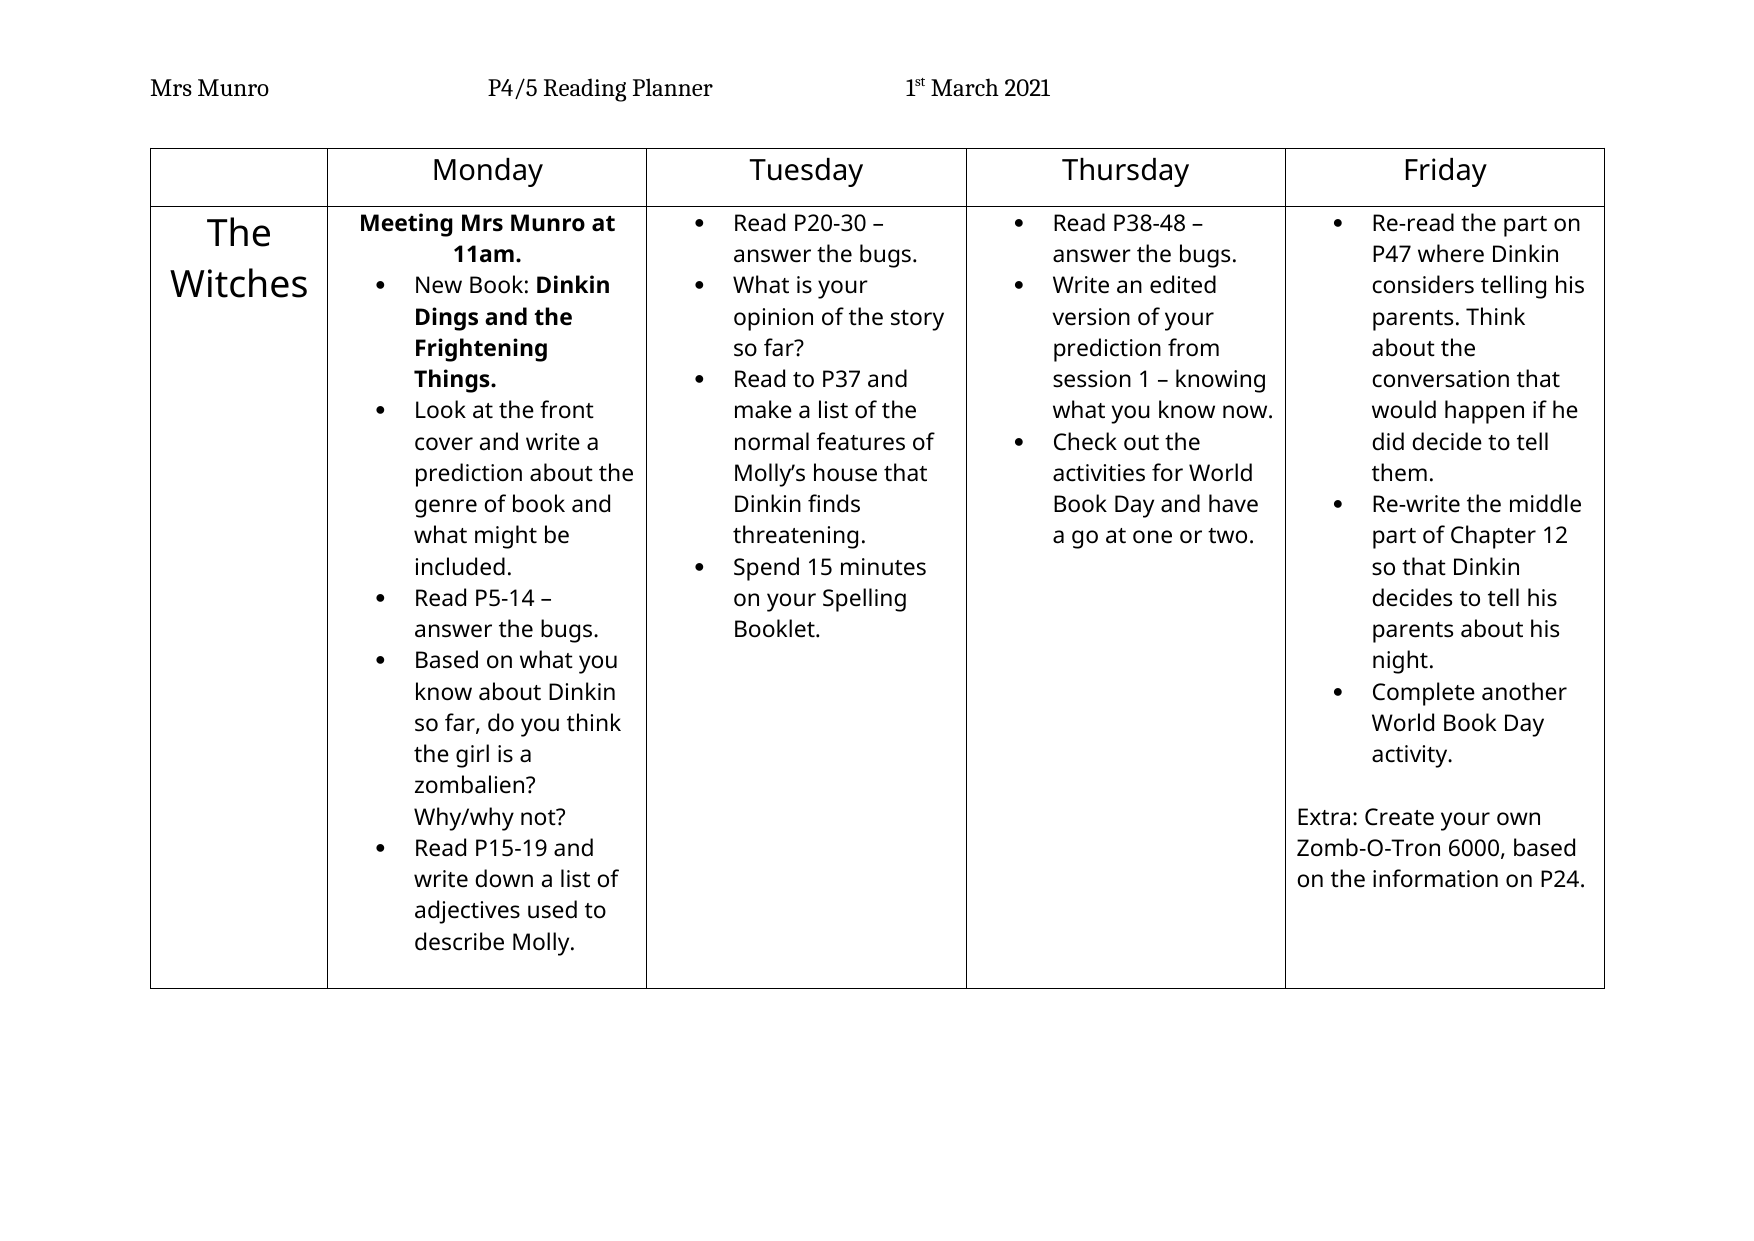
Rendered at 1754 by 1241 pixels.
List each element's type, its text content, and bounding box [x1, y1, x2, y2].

table_header Thursday [967, 149, 1285, 206]
table_cell The Witches [151, 207, 327, 988]
table_header Friday [1286, 149, 1604, 206]
table_header Tuesday [647, 149, 966, 206]
table_cell Re-read the part on P47 where Dinkin considers telling his parents. Think about the conversation that would happen if he did decide to tell them. Re-write the middle part of Chapter 12 so that Dinkin decides to tell his parents about his night. Complete another World Book Day activity. Extra: Create your own Zomb-O-Tron 6000, based on the information on P24. [1286, 207, 1604, 988]
table_cell Meeting Mrs Munro at 11am. New Book: Dinkin Dings and the Frightening Things. Look at the front cover and write a prediction about the genre of book and what might be included. Read P5-14 – answer the bugs. Based on what you know about Dinkin so far, do you think the girl is a zombalien? Why/why not? Read P15-19 and write down a list of adjectives used to describe Molly. [328, 207, 646, 988]
table_cell Read P38-48 – answer the bugs. Write an edited version of your prediction from session 1 – knowing what you know now. Check out the activities for World Book Day and have a go at one or two. [967, 207, 1285, 988]
table_cell Read P20-30 – answer the bugs. What is your opinion of the story so far? Read to P37 and make a list of the normal features of Molly’s house that Dinkin finds threatening. Spend 15 minutes on your Spelling Booklet. [647, 207, 966, 988]
table_header Monday [328, 149, 646, 206]
table_header [151, 149, 327, 206]
